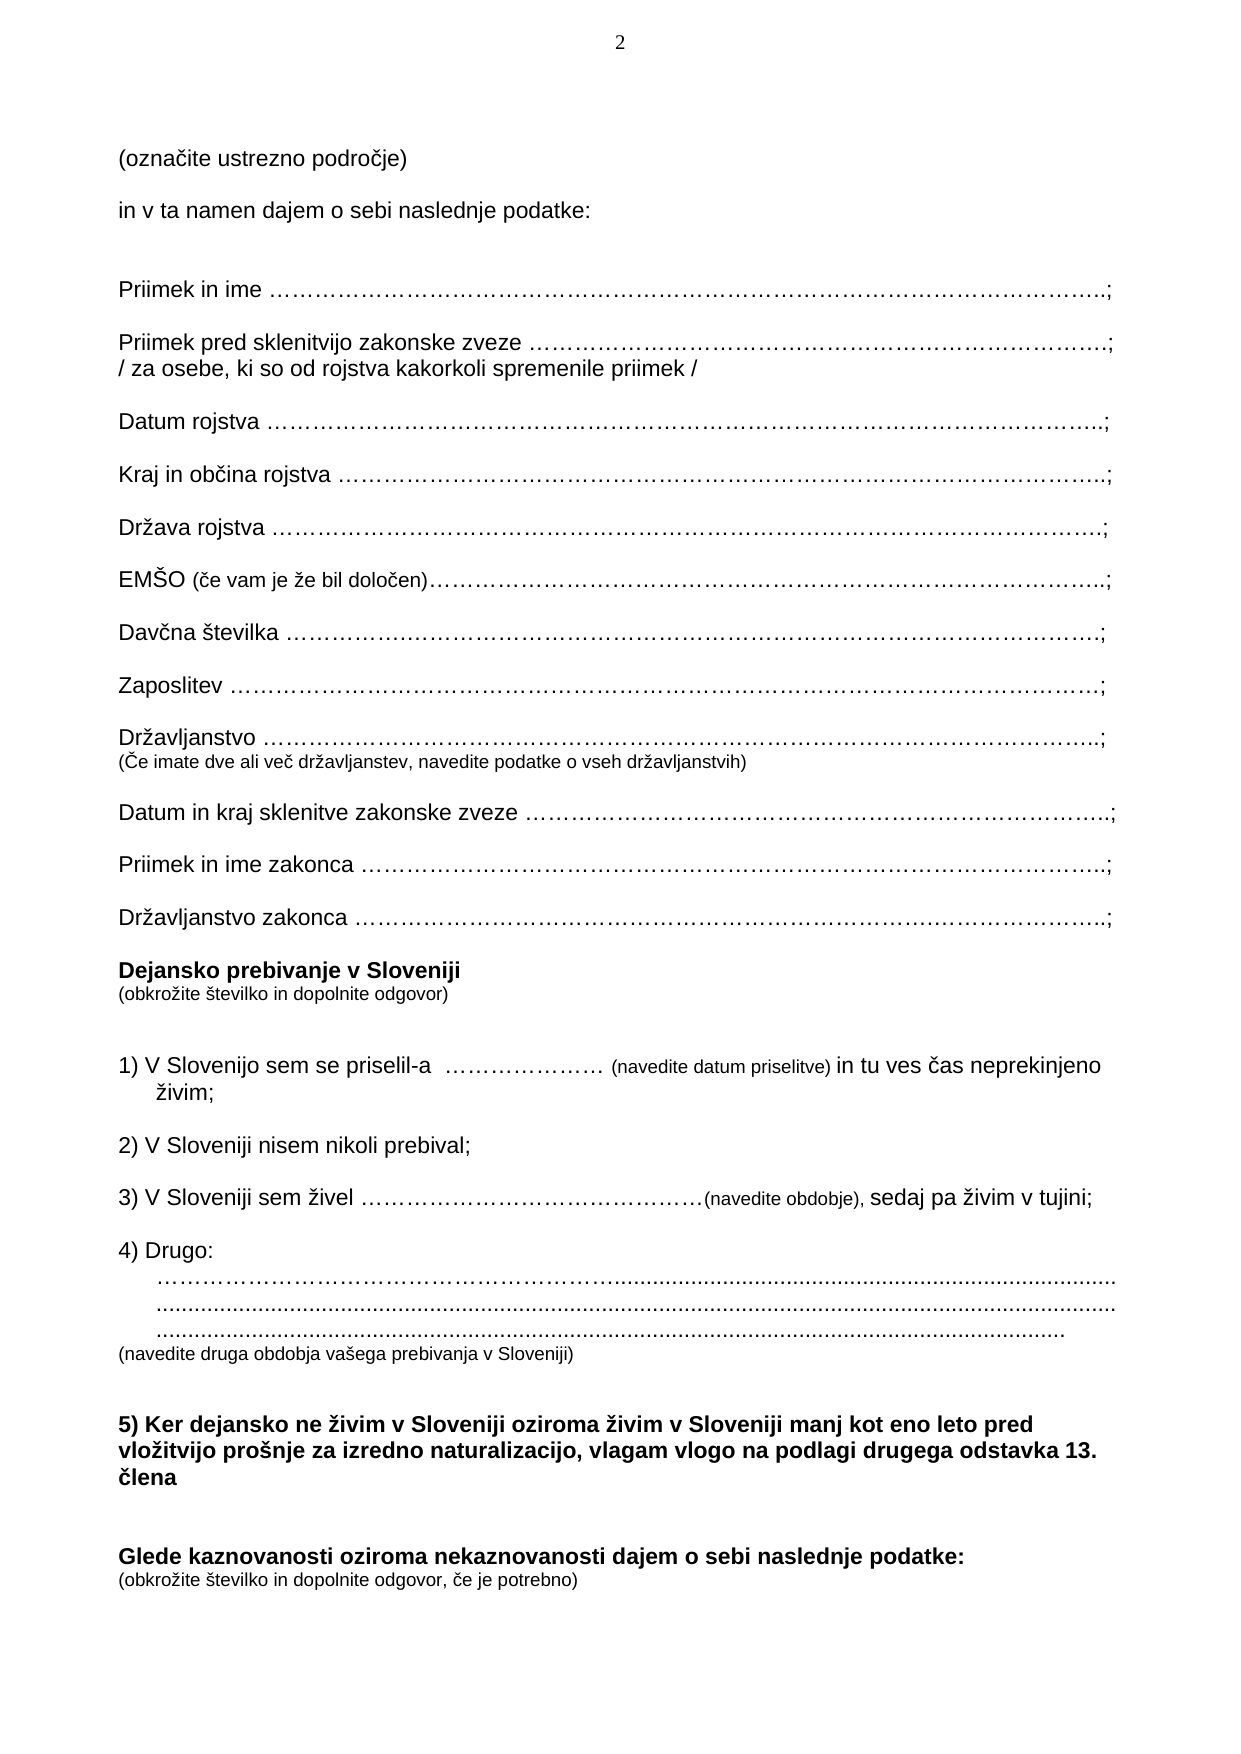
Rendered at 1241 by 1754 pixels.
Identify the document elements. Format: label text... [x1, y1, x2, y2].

text 3) V Sloveniji sem živel ………………………………………(navedite obdobje), sedaj pa živim v tujini; [118, 1184, 1122, 1211]
text Priimek in ime zakonca ……………………………………………………………………………………..; [118, 851, 1122, 878]
text 5) Ker dejansko ne živim v Sloveniji oziroma živim v Sloveniji manj kot eno leto pred vložitvijo prošnje za izredno naturalizacijo, vlagam vlogo na podlagi drugega odstavka 13. člena [118, 1411, 1122, 1490]
text (označite ustrezno področje) [118, 144, 1122, 171]
text Datum in kraj sklenitve zakonske zveze …………………………………………………………………..; [118, 798, 1122, 825]
text (obkrožite številko in dopolnite odgovor) [118, 983, 1122, 1004]
text / za osebe, ki so od rojstva kakorkoli spremenile priimek / [118, 355, 1122, 382]
text Država rojstva ……………………………………………………………………………………………….; [118, 513, 1122, 540]
text 4) Drugo: ……………………………………………………..................................................................................................................................................................................................................................................................................................................................................................................... [118, 1237, 1122, 1342]
text in v ta namen dajem o sebi naslednje podatke: [118, 197, 1122, 223]
text Davčna številka …………….……………………………………………………………………………….; [118, 619, 1122, 645]
text (Če imate dve ali več državljanstev, navedite podatke o vseh državljanstvih) [118, 751, 1122, 772]
text Priimek pred sklenitvijo zakonske zveze ………………………………………………………………….; [118, 329, 1122, 355]
text 1) V Slovenijo sem se priselil-a ………………… (navedite datum priselitve) in tu ves čas neprekinjeno živim; [118, 1052, 1122, 1105]
text Priimek in ime ………………………………………………………………………………………………..; [118, 276, 1122, 303]
text (navedite druga obdobja vašega prebivanja v Sloveniji) [118, 1342, 1122, 1364]
text (obkrožite številko in dopolnite odgovor, če je potrebno) [118, 1569, 1122, 1591]
text EMŠO (če vam je že bil določen)……………………………………………………………………………..; [118, 566, 1122, 592]
text Državljanstvo zakonca ………………………………………………………………….…………………..; [118, 904, 1122, 930]
text Dejansko prebivanje v Sloveniji [118, 957, 1122, 983]
text Datum rojstva ………………………………………………………………………………………………..; [118, 408, 1122, 434]
text 2) V Sloveniji nisem nikoli prebival; [118, 1132, 1122, 1158]
text Glede kaznovanosti oziroma nekaznovanosti dajem o sebi naslednje podatke: [118, 1543, 1122, 1569]
text Kraj in občina rojstva ………………………………………………………………………………………..; [118, 461, 1122, 487]
text Državljanstvo ………………………………………………………………………………………………..; [118, 724, 1122, 751]
text Zaposlitev ……………………………………………………………………………………………………; [118, 672, 1122, 698]
